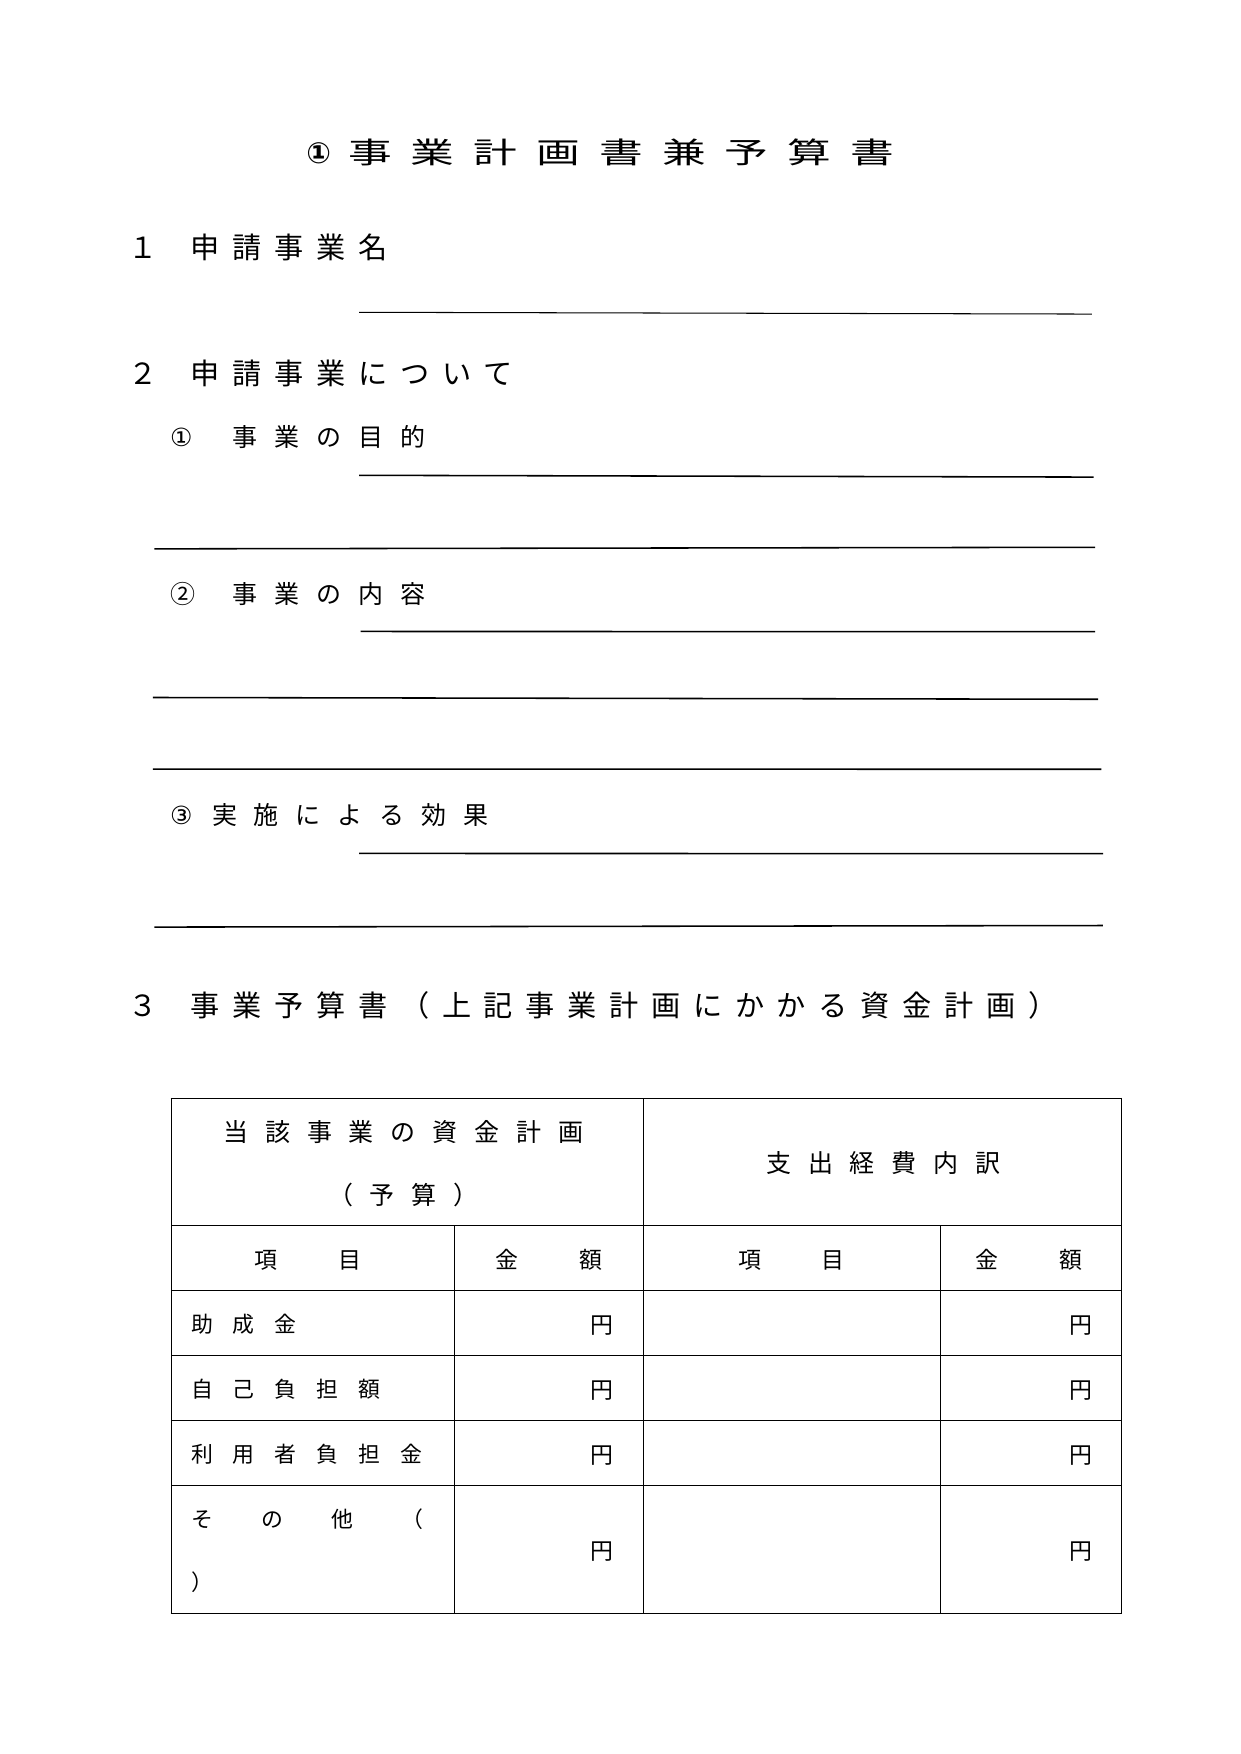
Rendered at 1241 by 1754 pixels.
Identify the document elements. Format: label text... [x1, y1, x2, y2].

table_cell 円 [941, 1356, 1121, 1420]
text ③ 実施による効果 [128, 782, 1112, 845]
table_cell 円 [941, 1421, 1121, 1485]
table_cell [644, 1486, 940, 1612]
text １ 申請事業名 [128, 214, 1112, 277]
table_cell 金 額 [941, 1226, 1121, 1290]
table_cell 円 [455, 1486, 643, 1612]
table_cell 円 [941, 1486, 1121, 1612]
table_cell 円 [455, 1356, 643, 1420]
table_cell 利用者負担金 [172, 1421, 454, 1485]
table_cell 円 [455, 1421, 643, 1485]
text ３ 事業予算書（上記事業計画にかかる資金計画） [128, 972, 1112, 1035]
table_cell [644, 1421, 940, 1485]
table_cell 円 [941, 1291, 1121, 1355]
table_header 当該事業の資金計画（予算） [172, 1099, 643, 1225]
table_cell 項 目 [644, 1226, 940, 1290]
table_header 支出経費内訳 [644, 1099, 1121, 1225]
table_cell [644, 1356, 940, 1420]
table_cell 円 [455, 1291, 643, 1355]
table_cell [644, 1291, 940, 1355]
text ① 事業計画書兼予算書 [128, 119, 1091, 183]
list 事業の目的 [153, 403, 1112, 467]
text ② 事業の内容 [128, 561, 1112, 624]
table_cell 項 目 [172, 1226, 454, 1290]
table_cell 自己負担額 [172, 1356, 454, 1420]
table_cell 助成金 [172, 1291, 454, 1355]
text ２ 申請事業について [128, 340, 1112, 403]
table_cell 金 額 [455, 1226, 643, 1290]
table_cell その他（ ） [172, 1486, 454, 1612]
